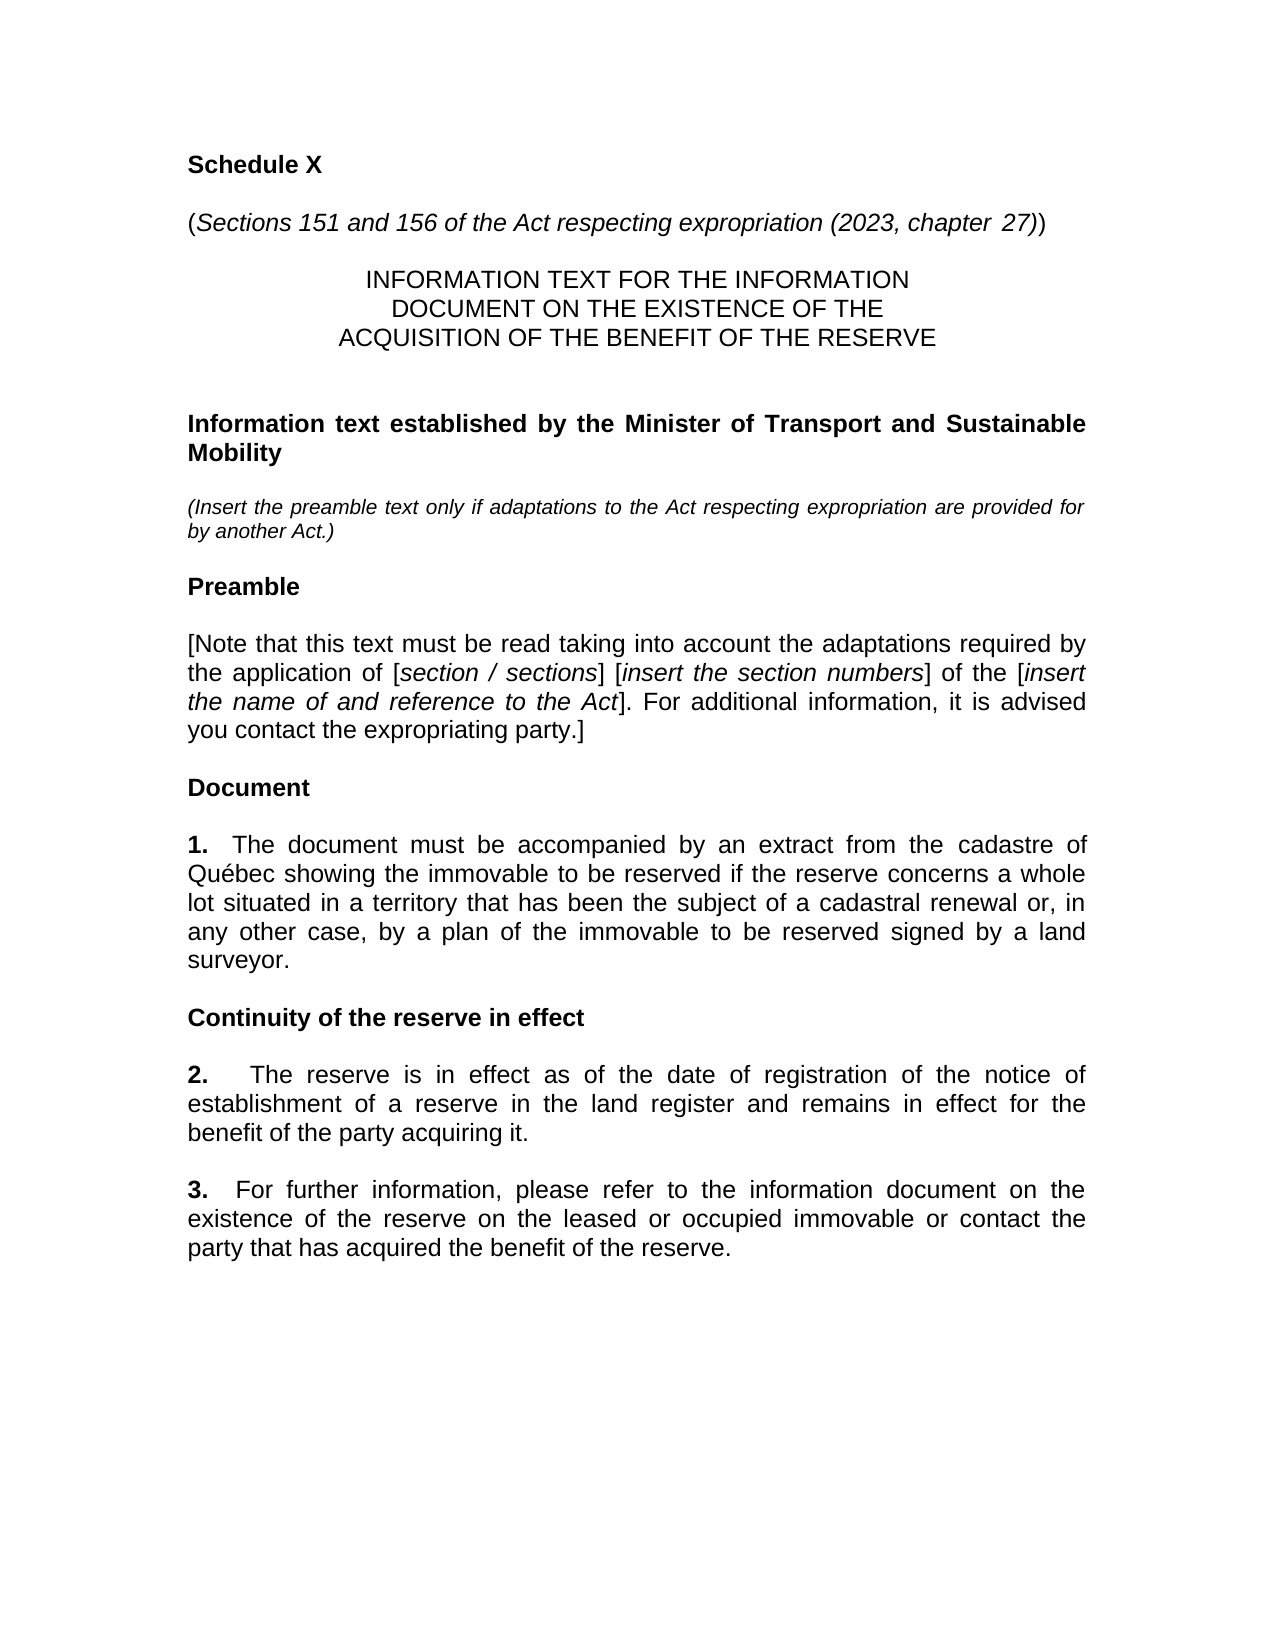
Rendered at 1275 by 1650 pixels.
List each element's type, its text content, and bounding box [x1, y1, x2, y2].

text Information text established by the Minister of Transport and Sustainable Mobility [187, 409, 1087, 466]
list Continuity of the reserve in effect [187, 1003, 1087, 1032]
text (Sections 151 and 156 of the Act respecting expropriation (2023, chapter 27)) [187, 207, 1087, 236]
text ACQUISITION OF THE BENEFIT OF THE RESERVE [187, 322, 1087, 351]
text 2. The reserve is in effect as of the date of registration of the notice of establishment of a reserve in the land register and remains in effect for the benefit of the party acquiring it. [187, 1060, 1087, 1147]
text INFORMATION TEXT FOR THE INFORMATION [187, 265, 1087, 294]
text Document [187, 773, 1087, 802]
text 3. For further information, please refer to the information document on the existence of the reserve on the leased or occupied immovable or contact the party that has acquired the benefit of the reserve. [187, 1175, 1087, 1262]
text 1. The document must be accompanied by an extract from the cadastre of Québec showing the immovable to be reserved if the reserve concerns a whole lot situated in a territory that has been the subject of a cadastral renewal or, in any other case, by a plan of the immovable to be reserved signed by a land surveyor. [187, 830, 1087, 974]
list [Note that this text must be read taking into account the adaptations required by the application of [section / sections] [insert the section numbers] of the [insert the name of and reference to the Act]. For additional information, it is advised you contact the expropriating party.] [187, 629, 1087, 744]
text DOCUMENT ON THE EXISTENCE OF THE [187, 294, 1087, 322]
text Preamble [187, 572, 1087, 600]
text Schedule X [187, 150, 1087, 179]
text (Insert the preamble text only if adaptations to the Act respecting expropriation are provided for by another Act.) [187, 495, 1087, 543]
